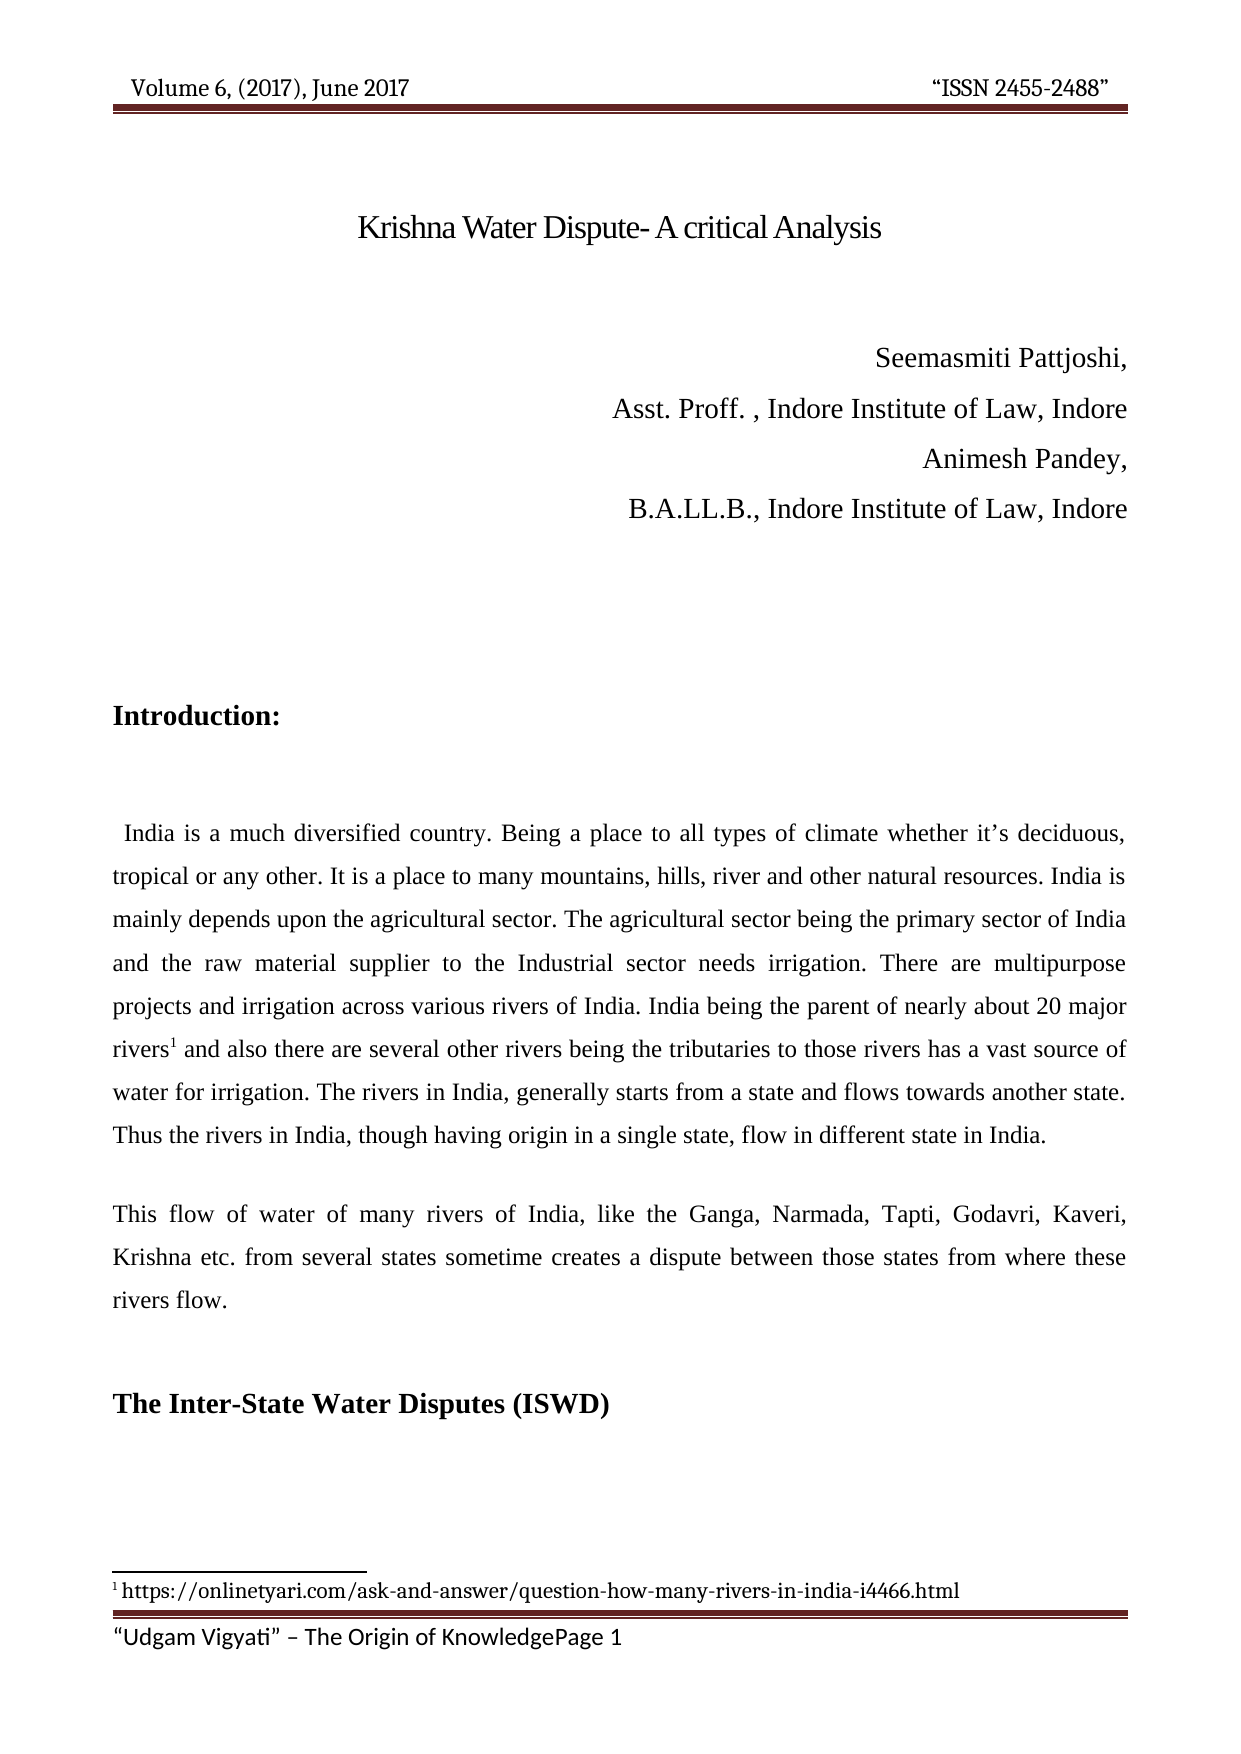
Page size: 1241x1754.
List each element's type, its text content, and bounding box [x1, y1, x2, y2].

text The Inter-State Water Disputes (ISWD) [112, 1386, 1128, 1420]
text Asst. Proff. , Indore Institute of Law, Indore [112, 391, 1128, 424]
text Seemasmiti Pattjoshi, [112, 340, 1128, 374]
text India is a much diversified country. Being a place to all types of climate whether it’s deciduous, tropical or any other. It is a place to many mountains, hills, river and other natural resources. India is mainly depends upon the agricultural sector. The agricultural sector being the primary sector of India and the raw material supplier to the Industrial sector needs irrigation. There are multipurpose projects and irrigation across various rivers of India. India being the parent of nearly about 20 major rivers and also there are several other rivers being the tributaries to those rivers has a vast source of water for irrigation. The rivers in India, generally starts from a state and flows towards another state. Thus the rivers in India, though having origin in a single state, flow in different state in India. [112, 818, 1128, 1149]
text B.A.LL.B., Indore Institute of Law, Indore [112, 491, 1128, 525]
text This flow of water of many rivers of India, like the Ganga, Narmada, Tapti, Godavri, Kaveri, Krishna etc. from several states sometime creates a dispute between those states from where these rivers flow. [112, 1199, 1128, 1314]
text Introduction: [112, 698, 1128, 731]
title Krishna Water Dispute- A critical Analysis [112, 207, 1128, 246]
text Animesh Pandey, [112, 441, 1128, 474]
